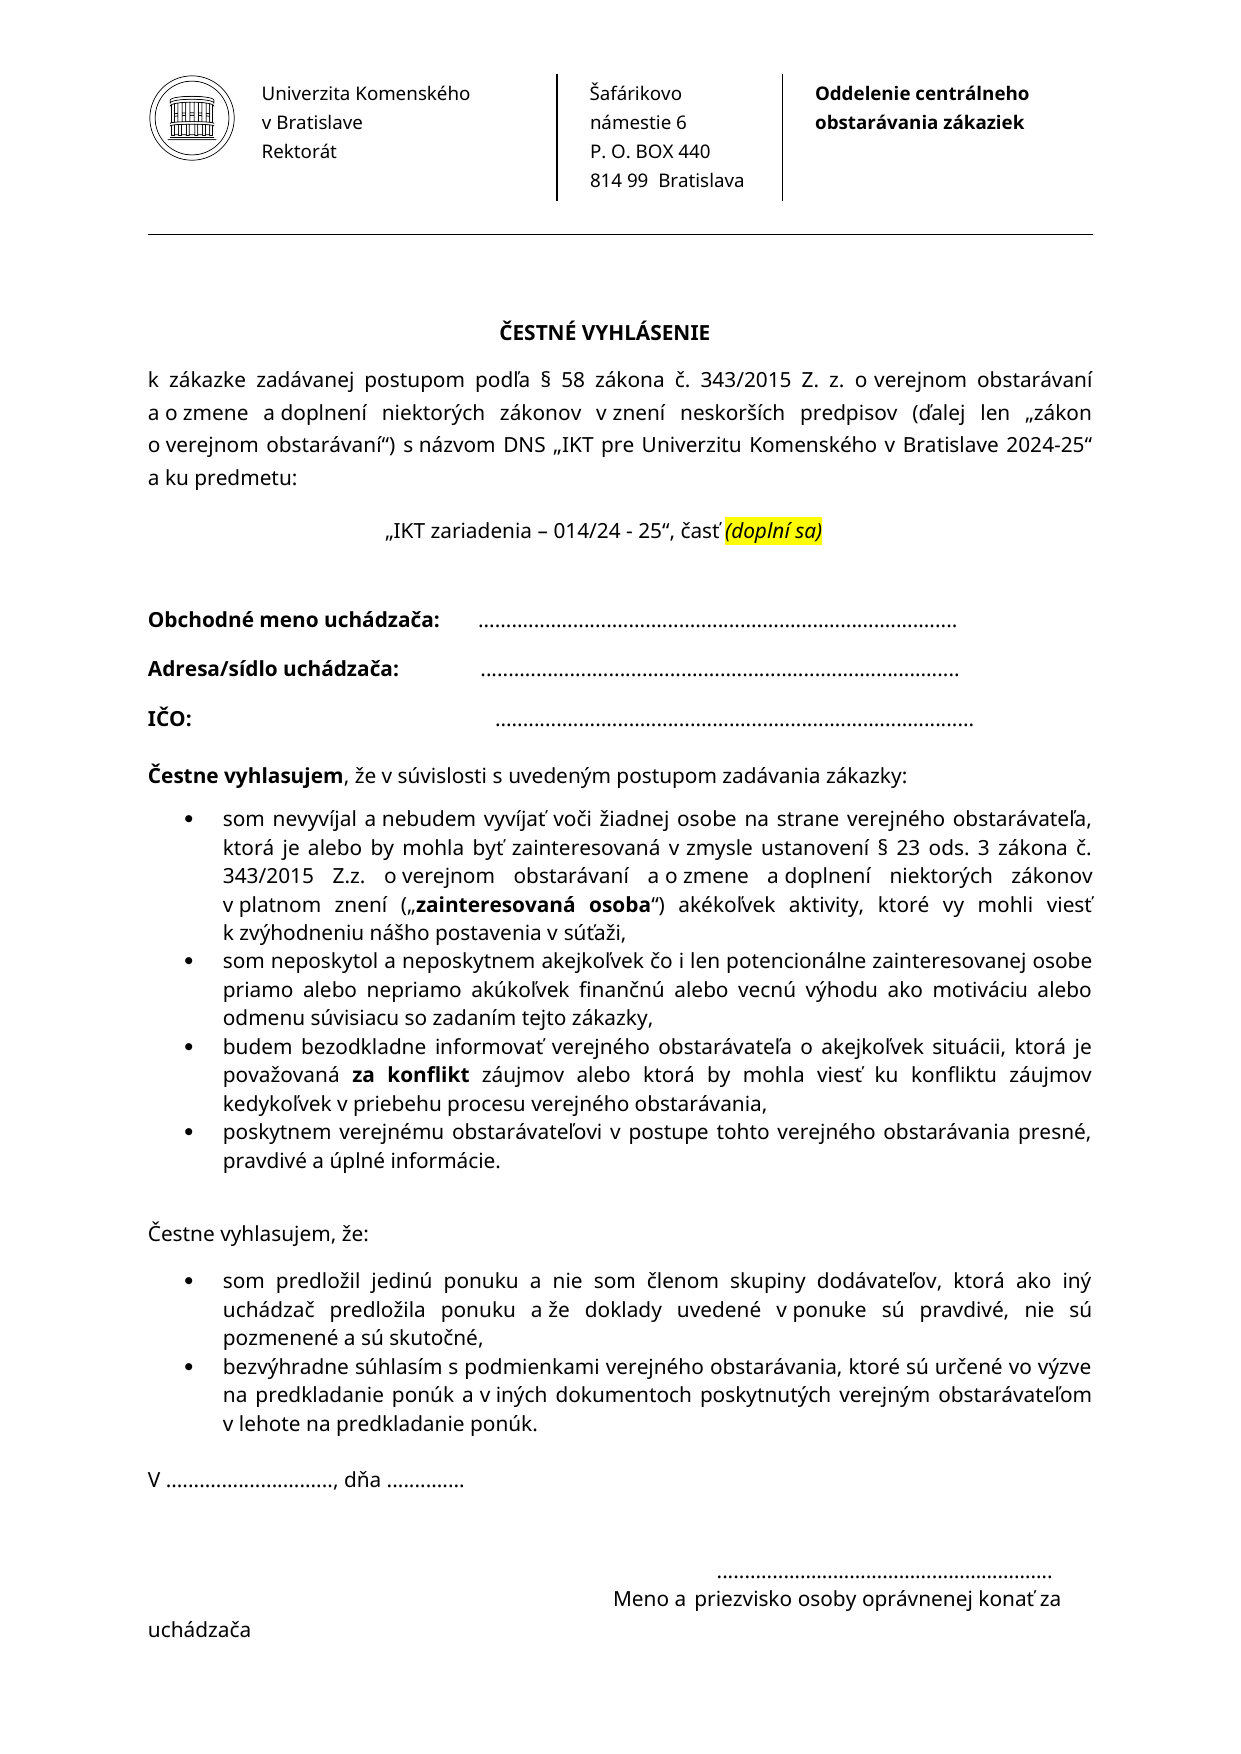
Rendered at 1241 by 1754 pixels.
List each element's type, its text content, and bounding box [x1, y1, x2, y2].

text Čestné vyhlásenie [148, 318, 1061, 346]
list budem bezodkladne informovať verejného obstarávateľa o akejkoľvek situácii, ktorá je považovaná za konflikt záujmov alebo ktorá by mohla viesť ku konfliktu záujmov kedykoľvek v priebehu procesu verejného obstarávania, [185, 1032, 1093, 1117]
text IČO: ...................................................................................... [148, 704, 1061, 732]
text ............…………………………………………. [148, 1556, 1093, 1584]
list som nevyvíjal a nebudem vyvíjať voči žiadnej osobe na strane verejného obstarávateľa, ktorá je alebo by mohla byť zainteresovaná v zmysle ustanovení § 23 ods. 3 zákona č. 343/2015 Z.z. o verejnom obstarávaní a o zmene a doplnení niektorých zákonov v platnom znení („zainteresovaná osoba“) akékoľvek aktivity, ktoré vy mohli viesť k zvýhodneniu nášho postavenia v súťaži, [185, 804, 1093, 947]
text „IKT zariadenia – 014/24 - 25“, časť (doplní sa) [148, 512, 1061, 546]
text Adresa/sídlo uchádzača: ...................................................................................... [148, 654, 1061, 683]
list som predložil jedinú ponuku a nie som členom skupiny dodávateľov, ktorá ako iný uchádzač predložila ponuku a že doklady uvedené v ponuke sú pravdivé, nie sú pozmenené a sú skutočné, [185, 1267, 1093, 1352]
text Čestne vyhlasujem, že v súvislosti s uvedeným postupom zadávania zákazky: [148, 761, 1093, 790]
list bezvýhradne súhlasím s podmienkami verejného obstarávania, ktoré sú určené vo výzve na predkladanie ponúk a v iných dokumentoch poskytnutých verejným obstarávateľom v lehote na predkladanie ponúk. [185, 1352, 1093, 1437]
picture [147, 73, 237, 163]
list poskytnem verejnému obstarávateľovi v postupe tohto verejného obstarávania presné, pravdivé a úplné informácie. [185, 1117, 1093, 1174]
text k zákazke zadávanej postupom podľa § 58 zákona č. 343/2015 Z. z. o verejnom obstarávaní a o zmene a doplnení niektorých zákonov v znení neskorších predpisov (ďalej len „zákon o verejnom obstarávaní“) s názvom DNS „IKT pre Univerzitu Komenského v Bratislave 2024-25“ a ku predmetu: [148, 365, 1093, 491]
text Čestne vyhlasujem, že: [148, 1219, 1093, 1248]
text Obchodné meno uchádzača: ...................................................................................... [148, 605, 1061, 634]
list som neposkytol a neposkytnem akejkoľvek čo i len potencionálne zainteresovanej osobe priamo alebo nepriamo akúkoľvek finančnú alebo vecnú výhodu ako motiváciu alebo odmenu súvisiacu so zadaním tejto zákazky, [185, 947, 1093, 1032]
text V .............................., dňa .............. [148, 1466, 1093, 1494]
text Meno a priezvisko osoby oprávnenej konať za uchádzača [148, 1584, 1061, 1643]
